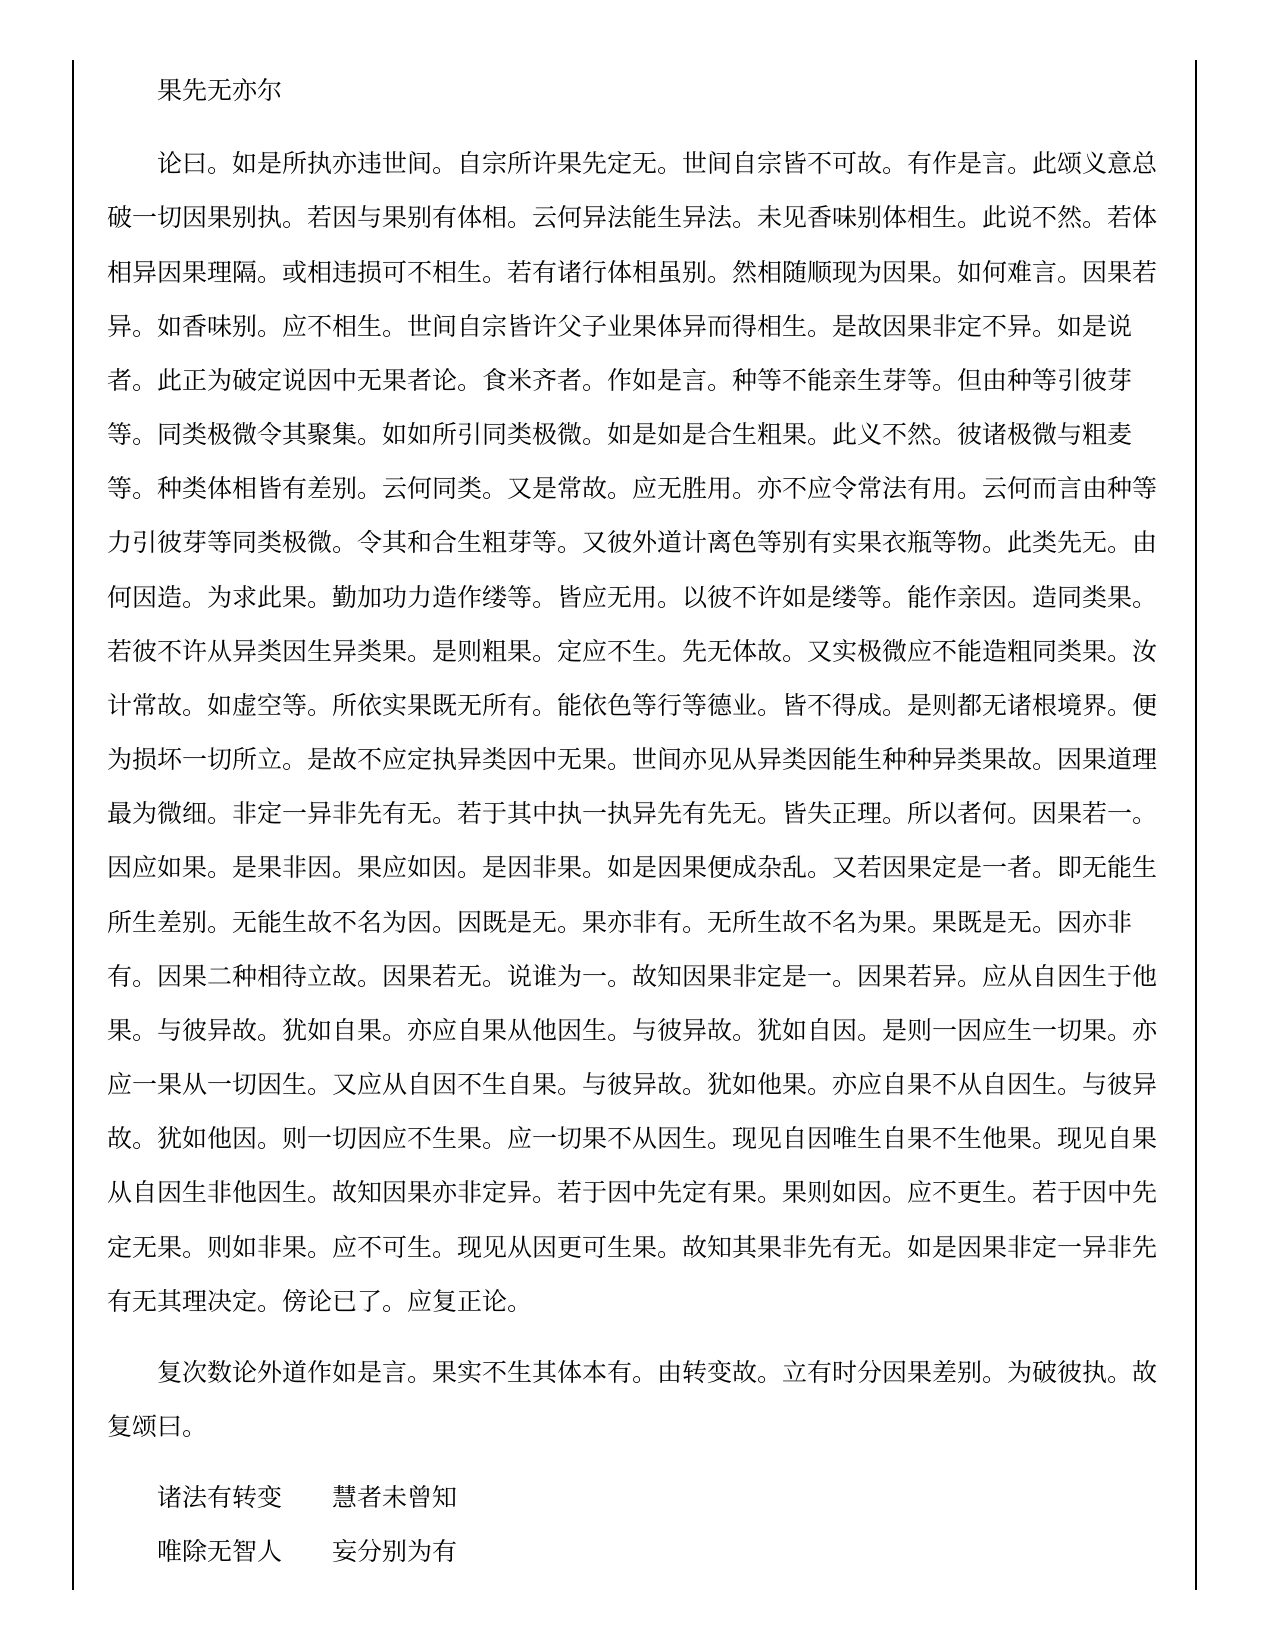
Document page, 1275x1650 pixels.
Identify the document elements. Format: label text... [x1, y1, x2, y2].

text 论曰。如是所执亦违世间。自宗所许果先定无。世间自宗皆不可故。有作是言。此颂义意总破一切因果别执。若因与果别有体相。云何异法能生异法。未见香味别体相生。此说不然。若体相异因果理隔。或相违损可不相生。若有诸行体相虽别。然相随顺现为因果。如何难言。因果若异。如香味别。应不相生。世间自宗皆许父子业果体异而得相生。是故因果非定不异。如是说 者。此正为破定说因中无果者论。食米齐者。作如是言。种等不能亲生芽等。但由种等引彼芽 等。同类极微令其聚集。如如所引同类极微。如是如是合生粗果。此义不然。彼诸极微与粗麦 等。种类体相皆有差别。云何同类。又是常故。应无胜用。亦不应令常法有用。云何而言由种等力引彼芽等同类极微。令其和合生粗芽等。又彼外道计离色等别有实果衣瓶等物。此类先无。由何因造。为求此果。勤加功力造作缕等。皆应无用。以彼不许如是缕等。能作亲因。造同类果。若彼不许从异类因生异类果。是则粗果。定应不生。先无体故。又实极微应不能造粗同类果。汝计常故。如虚空等。所依实果既无所有。能依色等行等德业。皆不得成。是则都无诸根境界。便为损坏一切所立。是故不应定执异类因中无果。世间亦见从异类因能生种种异类果故。因果道理最为微细。非定一异非先有无。若于其中执一执异先有先无。皆失正理。所以者何。因果若一。因应如果。是果非因。果应如因。是因非果。如是因果便成杂乱。又若因果定是一者。即无能生所生差别。无能生故不名为因。因既是无。果亦非有。无所生故不名为果。果既是无。因亦非 有。因果二种相待立故。因果若无。说谁为一。故知因果非定是一。因果若异。应从自因生于他果。与彼异故。犹如自果。亦应自果从他因生。与彼异故。犹如自因。是则一因应生一切果。亦应一果从一切因生。又应从自因不生自果。与彼异故。犹如他果。亦应自果不从自因生。与彼异故。犹如他因。则一切因应不生果。应一切果不从因生。现见自因唯生自果不生他果。现见自果从自因生非他因生。故知因果亦非定异。若于因中先定有果。果则如因。应不更生。若于因中先定无果。则如非果。应不可生。现见从因更可生果。故知其果非先有无。如是因果非定一异非先有无其理决定。傍论已了。应复正论。 [107, 144, 1159, 1317]
text 诸法有转变 慧者未曾知唯除无智人 妄分别为有 [157, 1478, 458, 1568]
text 复次数论外道作如是言。果实不生其体本有。由转变故。立有时分因果差别。为破彼执。故复颂曰。 [107, 1353, 1159, 1443]
text 果先无亦尔 [157, 71, 1195, 107]
